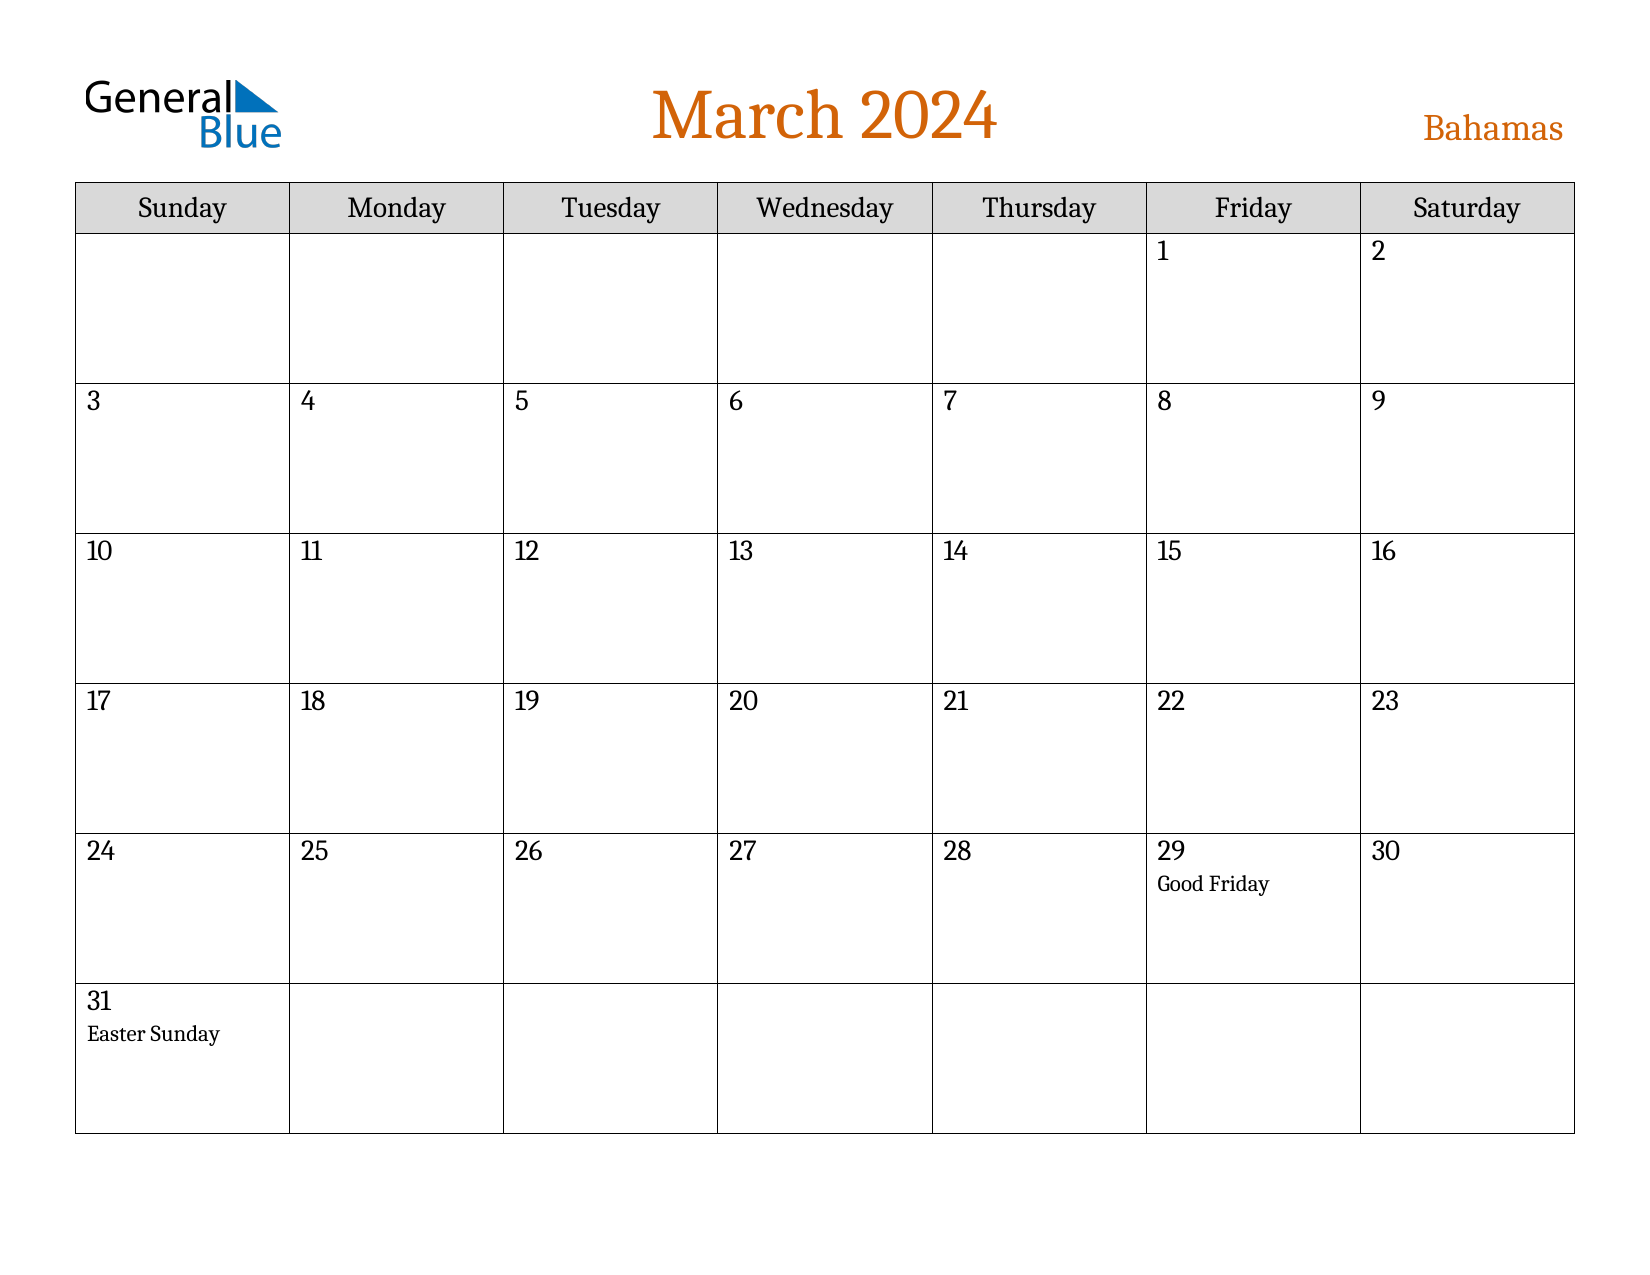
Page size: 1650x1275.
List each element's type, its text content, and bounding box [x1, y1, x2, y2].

table_cell 16 [1361, 534, 1574, 570]
table_cell [1147, 570, 1360, 683]
table_cell 6 [718, 384, 932, 420]
table_cell 11 [290, 534, 503, 570]
table_header March 2024 [504, 75, 1146, 182]
table_cell Monday [290, 183, 503, 233]
table_cell [1361, 1020, 1574, 1133]
table_cell [76, 420, 289, 533]
table_cell [504, 870, 717, 983]
table_cell [933, 1020, 1146, 1133]
table_cell 14 [933, 534, 1146, 570]
table_cell 22 [1147, 684, 1360, 720]
table_cell 25 [290, 834, 503, 870]
table_cell [933, 720, 1146, 833]
table_header Bahamas [1146, 75, 1574, 182]
table_cell 20 [718, 684, 932, 720]
table_cell [1361, 420, 1574, 533]
table_cell [290, 870, 503, 983]
table_cell 18 [290, 684, 503, 720]
table_cell [933, 570, 1146, 683]
table_cell [504, 234, 717, 270]
table_cell [504, 1020, 717, 1133]
table_cell 5 [504, 384, 717, 420]
table_cell [1147, 420, 1360, 533]
table_cell Sunday [76, 183, 289, 233]
table_cell Saturday [1361, 183, 1574, 233]
table_cell Thursday [933, 183, 1146, 233]
table_cell [290, 234, 503, 270]
table_cell 21 [933, 684, 1146, 720]
table_cell [1361, 570, 1574, 683]
table_cell 4 [290, 384, 503, 420]
table_cell [718, 870, 932, 983]
table_cell [504, 720, 717, 833]
table_cell [290, 420, 503, 533]
table_cell [1361, 270, 1574, 383]
table_cell [76, 270, 289, 383]
table_cell [504, 984, 717, 1020]
table_cell [718, 1020, 932, 1133]
table_cell [290, 270, 503, 383]
picture [86, 80, 281, 148]
table_cell 31 [76, 984, 289, 1020]
table_cell [1361, 870, 1574, 983]
table_cell [933, 984, 1146, 1020]
table_cell [718, 720, 932, 833]
table_cell [290, 1020, 503, 1133]
table_cell [1361, 984, 1574, 1020]
table_cell Tuesday [504, 183, 717, 233]
table_cell [504, 270, 717, 383]
table_cell [1147, 1020, 1360, 1133]
table_cell 2 [1361, 234, 1574, 270]
table_cell [290, 720, 503, 833]
table_cell 12 [504, 534, 717, 570]
table_cell 30 [1361, 834, 1574, 870]
table_cell 10 [76, 534, 289, 570]
table_cell 27 [718, 834, 932, 870]
table_cell [504, 570, 717, 683]
table_cell [1147, 270, 1360, 383]
table_cell 1 [1147, 234, 1360, 270]
table_cell [933, 234, 1146, 270]
table_cell [76, 870, 289, 983]
table_cell 23 [1361, 684, 1574, 720]
table_cell [76, 234, 289, 270]
table_cell Wednesday [718, 183, 932, 233]
table_header [76, 75, 503, 182]
table_cell Friday [1147, 183, 1360, 233]
table_cell 13 [718, 534, 932, 570]
table_cell Easter Sunday [76, 1020, 289, 1133]
table_cell [76, 720, 289, 833]
table_cell 24 [76, 834, 289, 870]
table_cell 17 [76, 684, 289, 720]
table_cell 26 [504, 834, 717, 870]
table_cell 19 [504, 684, 717, 720]
table_cell [933, 270, 1146, 383]
table_cell [76, 570, 289, 683]
table_cell 7 [933, 384, 1146, 420]
table_cell [290, 570, 503, 683]
table_cell 8 [1147, 384, 1360, 420]
table_cell [718, 234, 932, 270]
table_cell [933, 420, 1146, 533]
table_cell [1147, 720, 1360, 833]
table_cell [504, 420, 717, 533]
table_cell [290, 984, 503, 1020]
table_cell [933, 870, 1146, 983]
table_cell [718, 984, 932, 1020]
table_cell 15 [1147, 534, 1360, 570]
table_cell 3 [76, 384, 289, 420]
table_cell 28 [933, 834, 1146, 870]
table_cell [718, 270, 932, 383]
table_cell [718, 420, 932, 533]
table_cell [1147, 984, 1360, 1020]
table_cell 9 [1361, 384, 1574, 420]
table_cell Good Friday [1147, 870, 1360, 983]
table_cell 29 [1147, 834, 1360, 870]
table_cell [1361, 720, 1574, 833]
table_cell [718, 570, 932, 683]
